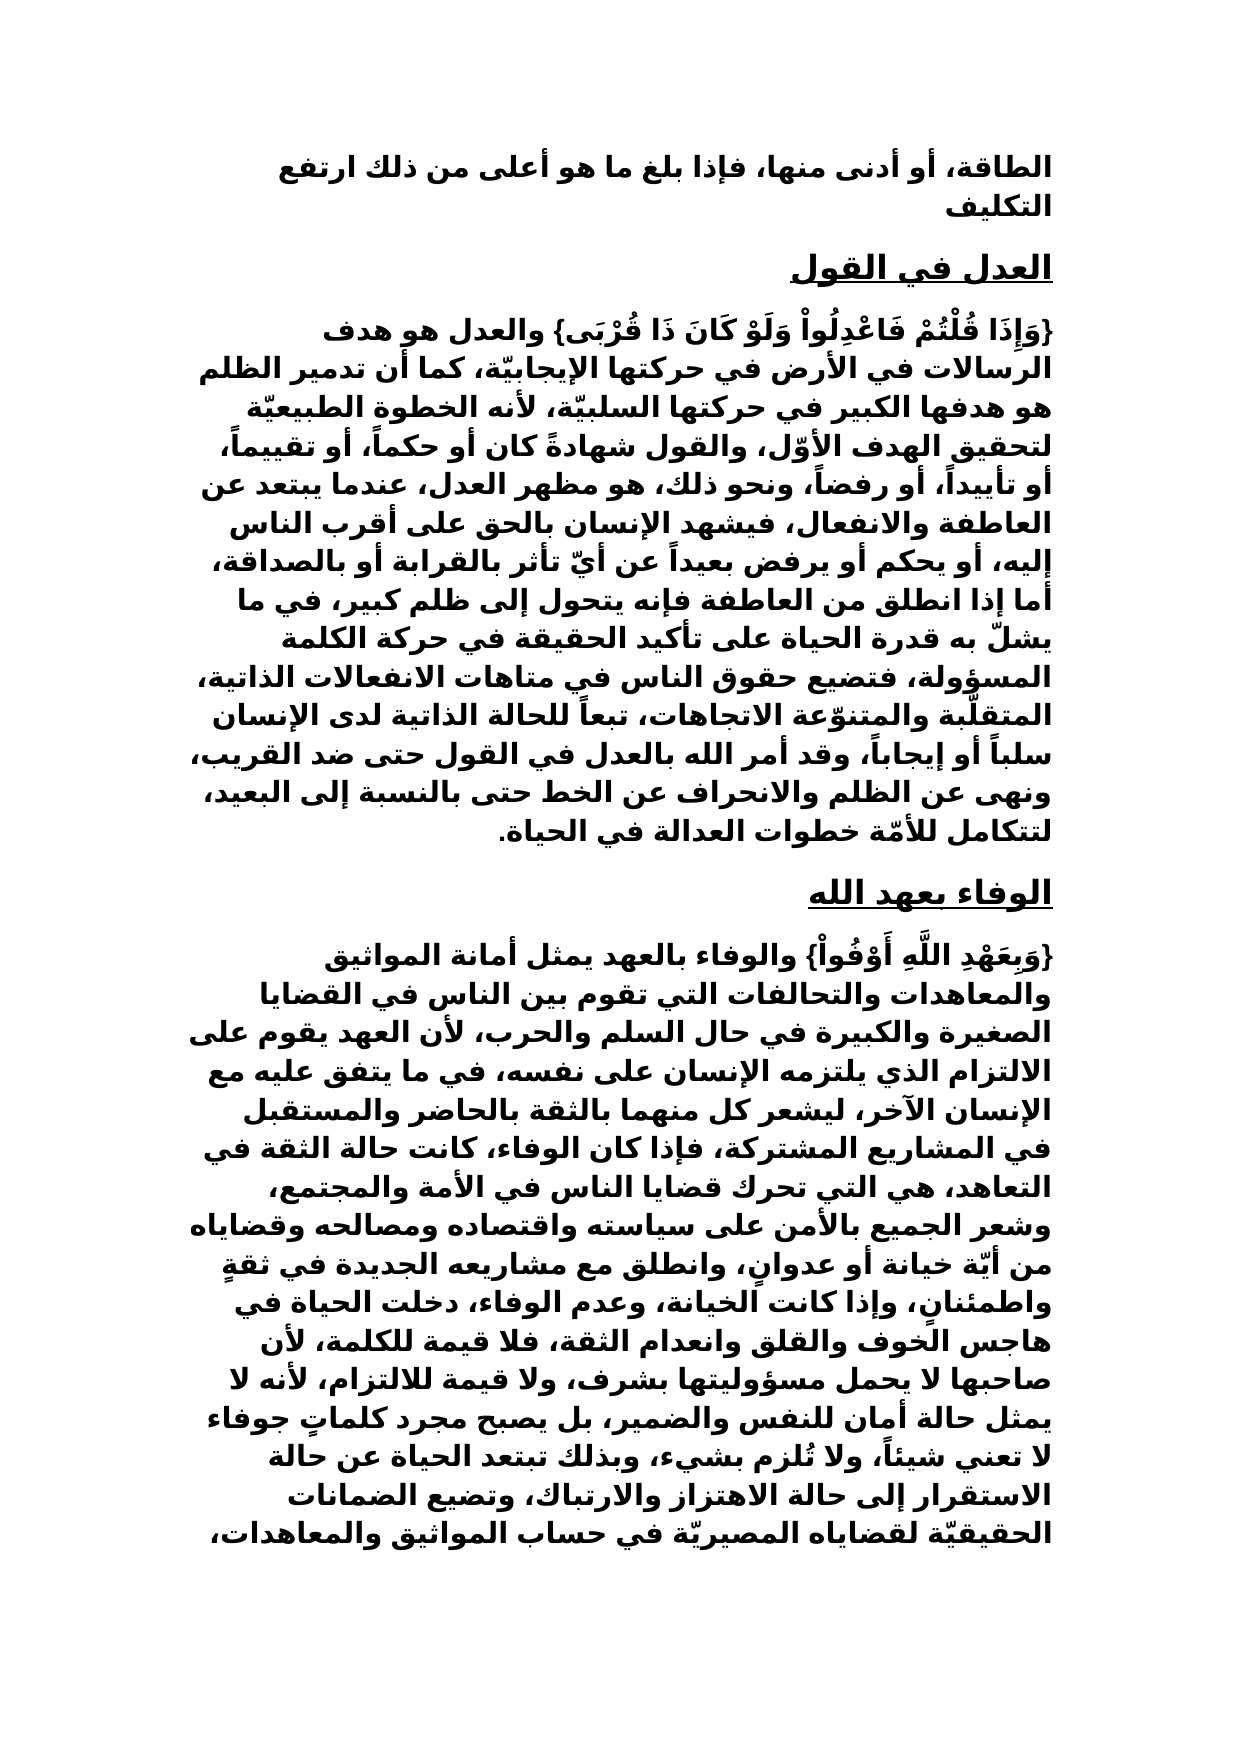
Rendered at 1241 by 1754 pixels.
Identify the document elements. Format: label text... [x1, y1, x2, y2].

text العدل في القول [187, 248, 1053, 286]
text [187, 150, 1053, 222]
text الوفاء بعهد الله [187, 873, 1053, 912]
text {وَإِذَا قُلْتُمْ فَاعْدِلُواْ وَلَوْ كَانَ ذَا قُرْبَى} والعدل هو هدف الرسالات في الأرض في حركتها الإيجابيّة، كما أن تدمير الظلم هو هدفها الكبير في حركتها السلبيّة، لأنه الخطوة الطبيعيّة لتحقيق الهدف الأوّل، والقول شهادةً كان أو حكماً، أو تقييماً، أو تأييداً، أو رفضاً، ونحو ذلك، هو مظهر العدل، عندما يبتعد عن العاطفة والانفعال، فيشهد الإنسان بالحق على أقرب الناس إليه، أو يحكم أو يرفض بعيداً عن أيّ تأثر بالقرابة أو بالصداقة، أما إذا انطلق من العاطفة فإنه يتحول إلى ظلم كبير، في ما يشلّ به قدرة الحياة على تأكيد الحقيقة في حركة الكلمة المسؤولة، فتضيع حقوق الناس في متاهات الانفعالات الذاتية، المتقلّبة والمتنوّعة الاتجاهات، تبعاً للحالة الذاتية لدى الإنسان سلباً أو إيجاباً، وقد أمر الله بالعدل في القول حتى ضد القريب، ونهى عن الظلم والانحراف عن الخط حتى بالنسبة إلى البعيد، لتتكامل للأمّة خطوات العدالة في الحياة. [187, 313, 1053, 847]
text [187, 938, 1053, 1550]
